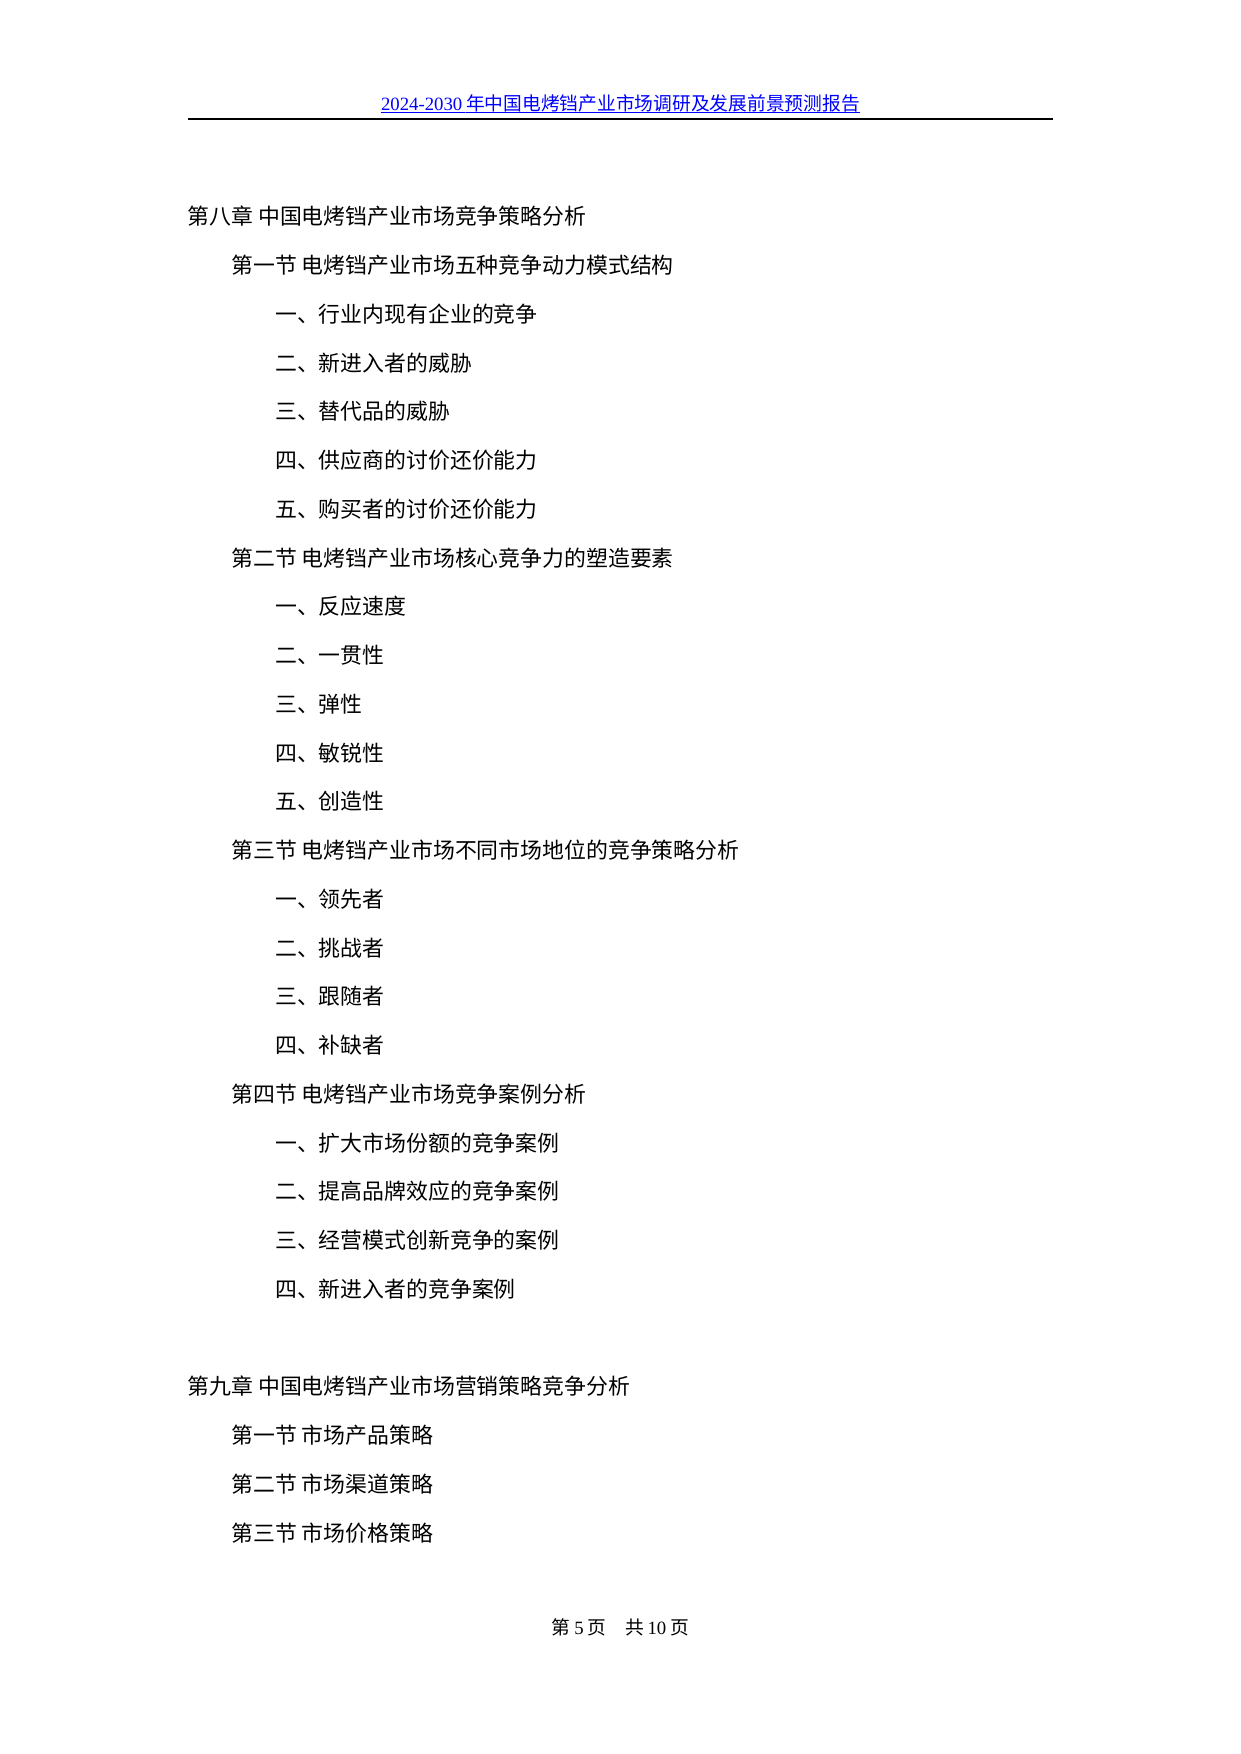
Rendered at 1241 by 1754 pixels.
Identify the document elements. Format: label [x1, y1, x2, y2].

text [187, 150, 1053, 1548]
